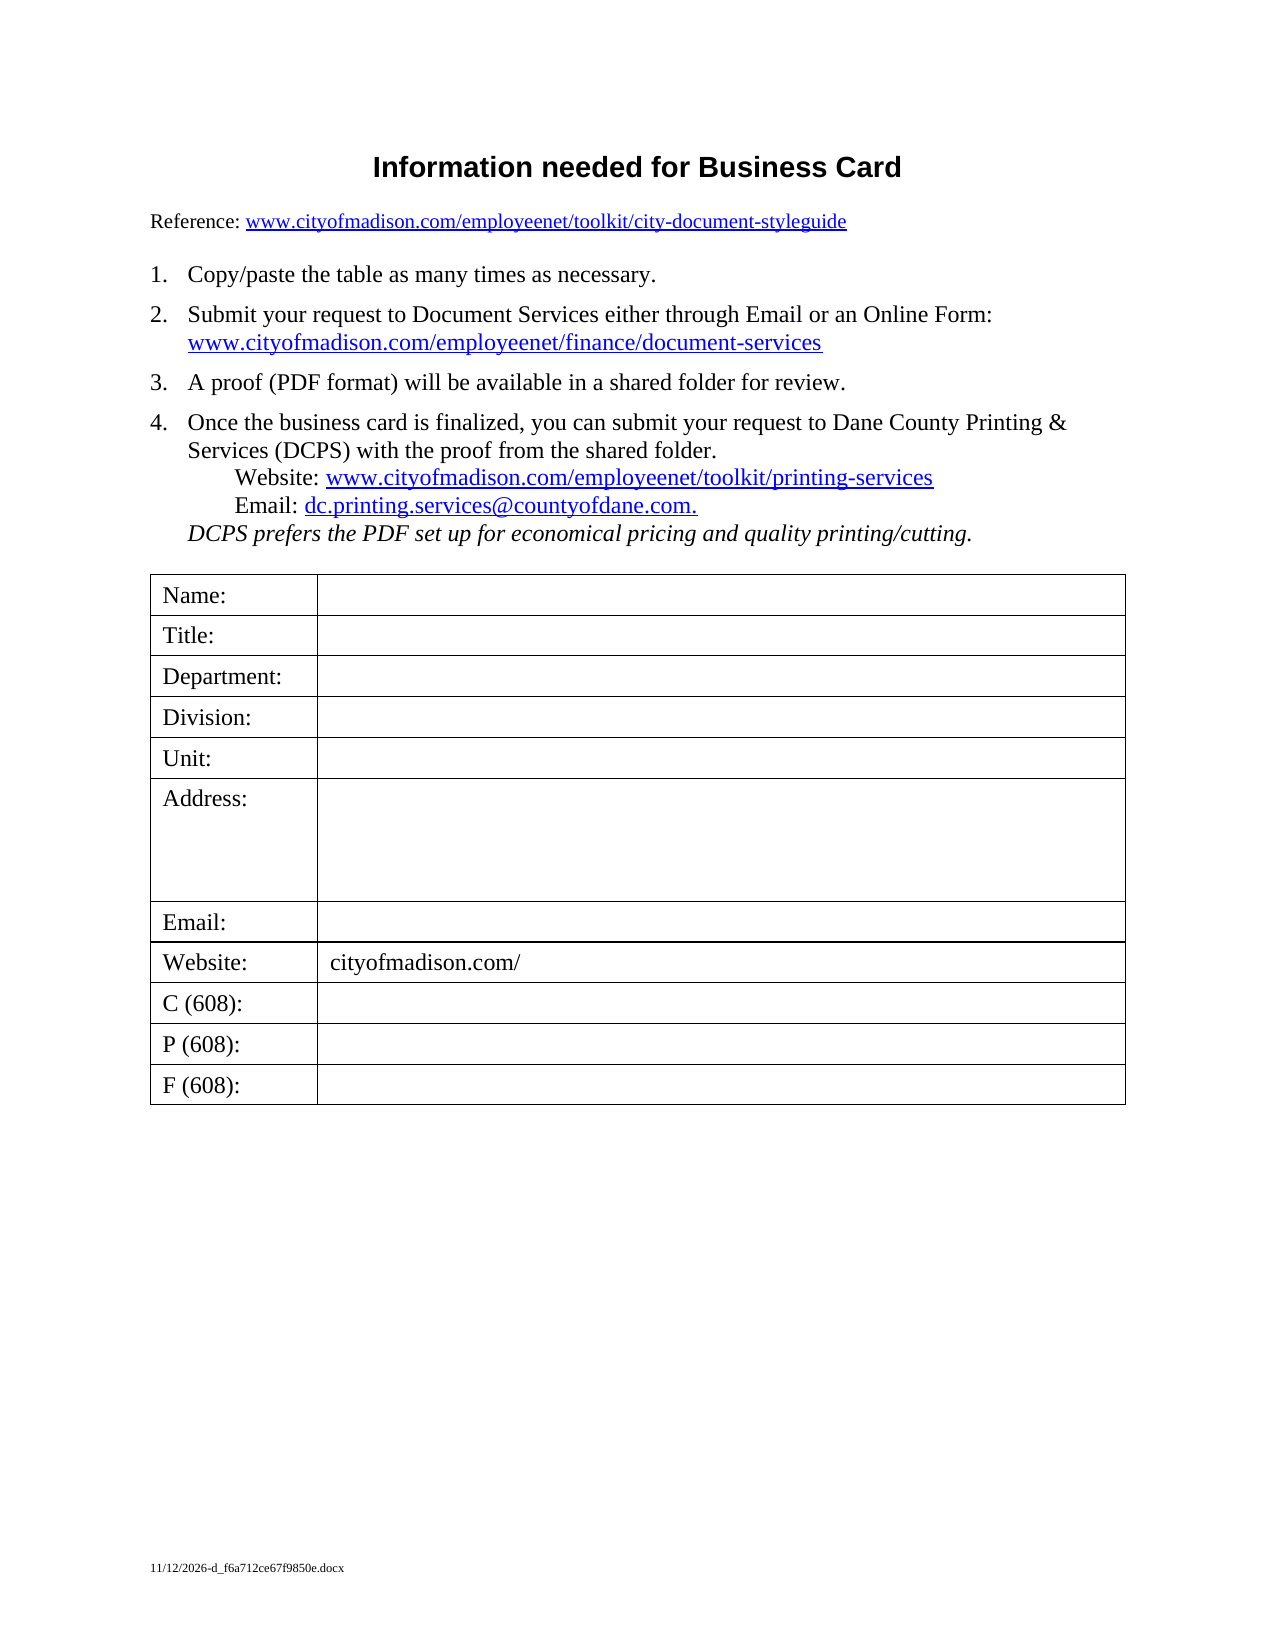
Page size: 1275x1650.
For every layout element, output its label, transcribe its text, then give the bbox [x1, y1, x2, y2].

table_cell [318, 697, 1125, 737]
table_cell F (608): [151, 1065, 317, 1104]
text DCPS prefers the PDF set up for economical pricing and quality printing/cutting. [187, 518, 1125, 546]
subtitle Information needed for Business Card [150, 150, 1125, 183]
list A proof (PDF format) will be available in a shared folder for review. [150, 368, 1125, 396]
table_header [318, 575, 1125, 614]
table_cell Department: [151, 656, 317, 696]
table_cell [318, 1024, 1125, 1063]
table_cell Title: [151, 616, 317, 655]
table_cell Website: [151, 943, 317, 982]
text Website: www.cityofmadison.com/employeenet/toolkit/printing-services [225, 463, 1125, 491]
table_cell [318, 902, 1125, 941]
list Submit your request to Document Services either through Email or an Online Form: www.cityofmadison.com/employeenet/finance/document-services [150, 300, 1125, 356]
list Once the business card is finalized, you can submit your request to Dane County Printing & Services (DCPS) with the proof from the shared folder. [150, 408, 1125, 463]
text Email: dc.printing.services@countyofdane.com. [225, 491, 1125, 518]
table_cell P (608): [151, 1024, 317, 1063]
table_cell Unit: [151, 738, 317, 777]
table_cell Address: [151, 779, 317, 901]
table_cell [318, 983, 1125, 1023]
table_cell C (608): [151, 983, 317, 1023]
table_cell [318, 656, 1125, 696]
list Copy/paste the table as many times as necessary. [150, 260, 1125, 288]
table_cell Email: [151, 902, 317, 941]
table_cell [318, 738, 1125, 777]
table_header Name: [151, 575, 317, 614]
table_cell [318, 1065, 1125, 1104]
table_cell Division: [151, 697, 317, 737]
table_cell [318, 616, 1125, 655]
table_cell cityofmadison.com/ [318, 943, 1125, 982]
table_cell [318, 779, 1125, 901]
text Reference: www.cityofmadison.com/employeenet/toolkit/city-document-styleguide [150, 208, 1125, 233]
